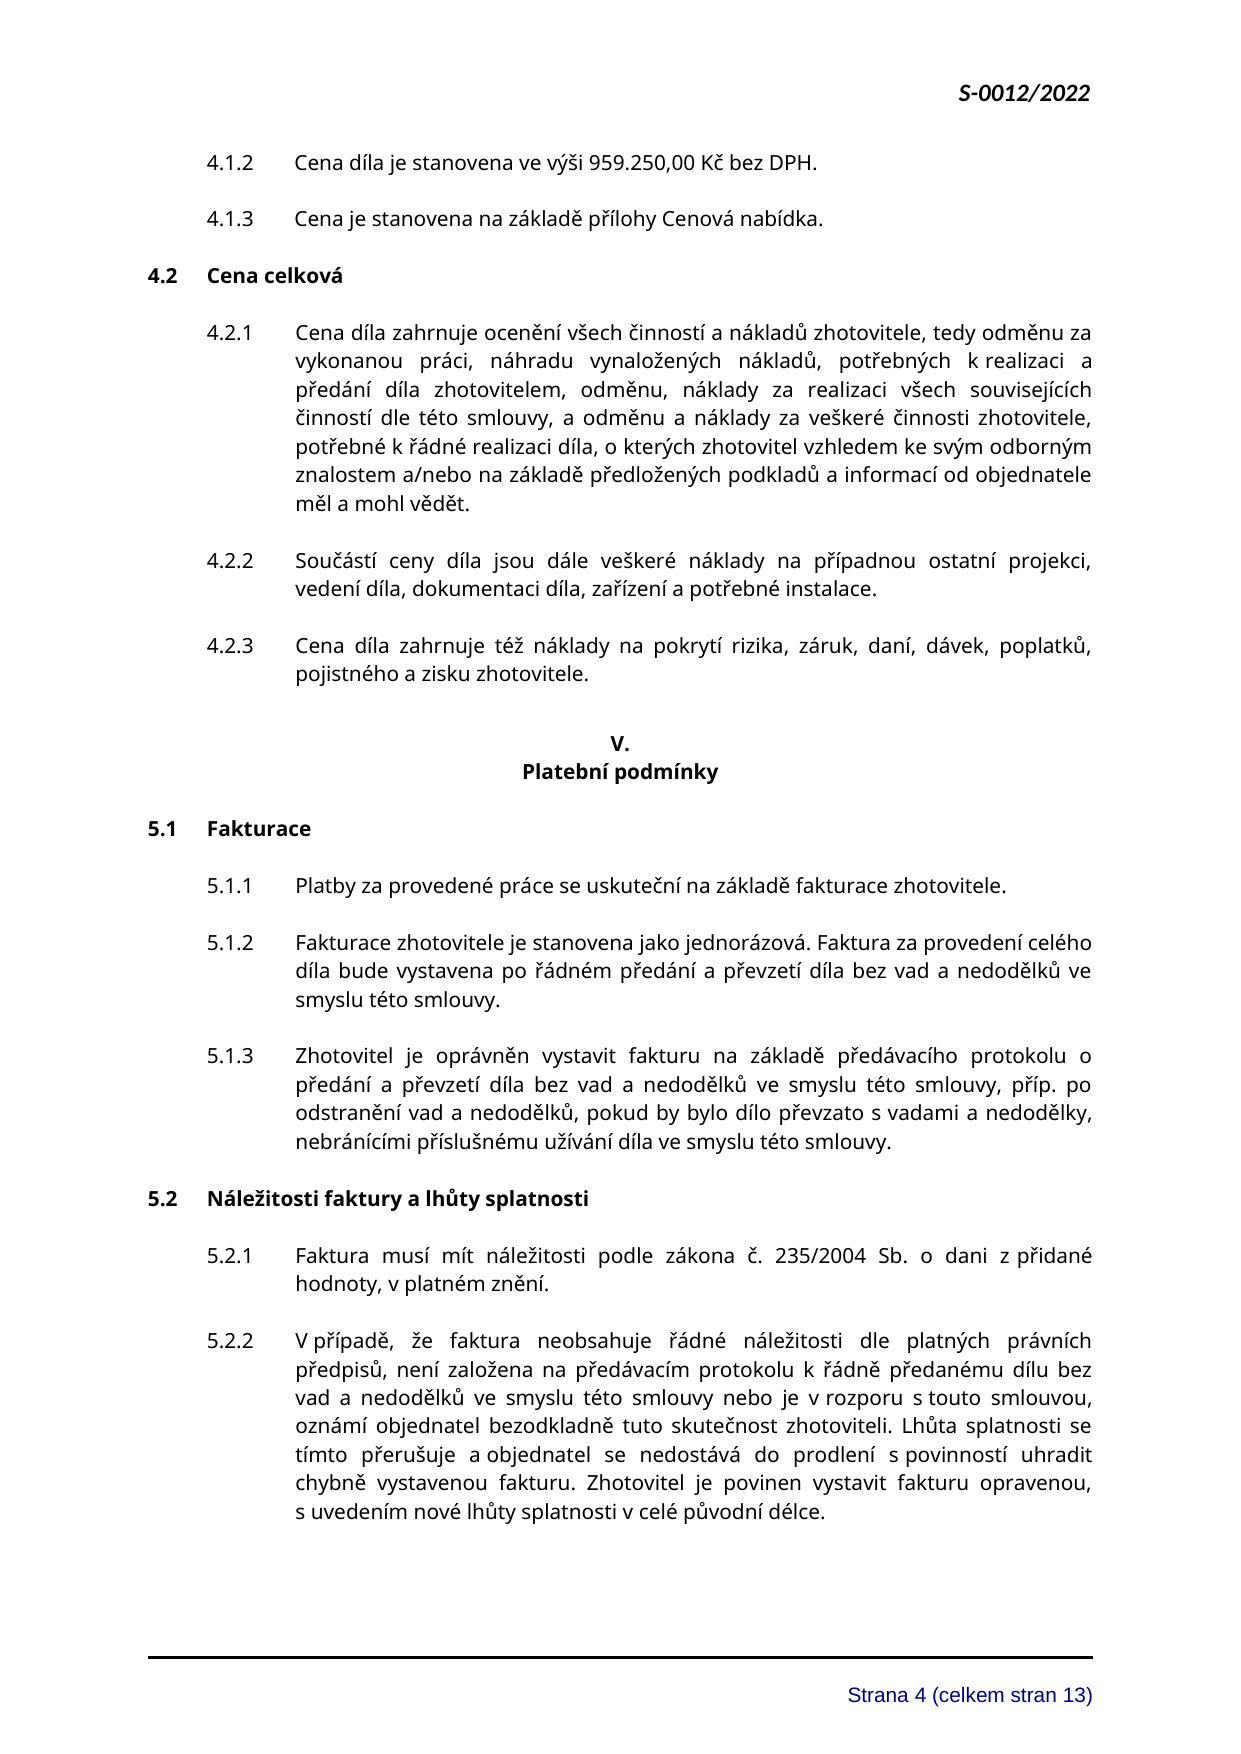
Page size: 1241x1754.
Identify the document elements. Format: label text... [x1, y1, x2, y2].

text 4.2.3 Cena díla zahrnuje též náklady na pokrytí rizika, záruk, daní, dávek, poplatků, pojistného a zisku zhotovitele. [207, 631, 1093, 688]
text 4.1.3 Cena je stanovena na základě přílohy Cenová nabídka. [207, 204, 1093, 233]
text 5.1.1 Platby za provedené práce se uskuteční na základě fakturace zhotovitele. [207, 871, 1093, 899]
text 5.1.3 Zhotovitel je oprávněn vystavit fakturu na základě předávacího protokolu o předání a převzetí díla bez vad a nedodělků ve smyslu této smlouvy, příp. po odstranění vad a nedodělků, pokud by bylo dílo převzato s vadami a nedodělky, nebránícími příslušnému užívání díla ve smyslu této smlouvy. [207, 1042, 1093, 1155]
text 5.2 Náležitosti faktury a lhůty splatnosti [148, 1184, 1093, 1213]
text 5.1 Fakturace [148, 814, 1093, 843]
text 4.2.2 Součástí ceny díla jsou dále veškeré náklady na případnou ostatní projekci, vedení díla, dokumentaci díla, zařízení a potřebné instalace. [207, 546, 1093, 603]
text V. [148, 729, 1093, 757]
text Platební podmínky [148, 757, 1093, 786]
text 4.2.1 Cena díla zahrnuje ocenění všech činností a nákladů zhotovitele, tedy odměnu za vykonanou práci, náhradu vynaložených nákladů, potřebných k realizaci a předání díla zhotovitelem, odměnu, náklady za realizaci všech souvisejících činností dle této smlouvy, a odměnu a náklady za veškeré činnosti zhotovitele, potřebné k řádné realizaci díla, o kterých zhotovitel vzhledem ke svým odborným znalostem a/nebo na základě předložených podkladů a informací od objednatele měl a mohl vědět. [207, 318, 1093, 517]
text 5.2.1 Faktura musí mít náležitosti podle zákona č. 235/2004 Sb. o dani z přidané hodnoty, v platném znění. [207, 1241, 1093, 1298]
text 4.2 Cena celková [148, 261, 1093, 290]
text 4.1.2 Cena díla je stanovena ve výši 959.250,00 Kč bez DPH. [207, 148, 1093, 176]
text 5.2.2 V případě, že faktura neobsahuje řádné náležitosti dle platných právních předpisů, není založena na předávacím protokolu k řádně předanému dílu bez vad a nedodělků ve smyslu této smlouvy nebo je v rozporu s touto smlouvou, oznámí objednatel bezodkladně tuto skutečnost zhotoviteli. Lhůta splatnosti se tímto přerušuje a objednatel se nedostává do prodlení s povinností uhradit chybně vystavenou fakturu. Zhotovitel je povinen vystavit fakturu opravenou, s uvedením nové lhůty splatnosti v celé původní délce. [207, 1326, 1093, 1525]
text 5.1.2 Fakturace zhotovitele je stanovena jako jednorázová. Faktura za provedení celého díla bude vystavena po řádném předání a převzetí díla bez vad a nedodělků ve smyslu této smlouvy. [207, 928, 1093, 1013]
